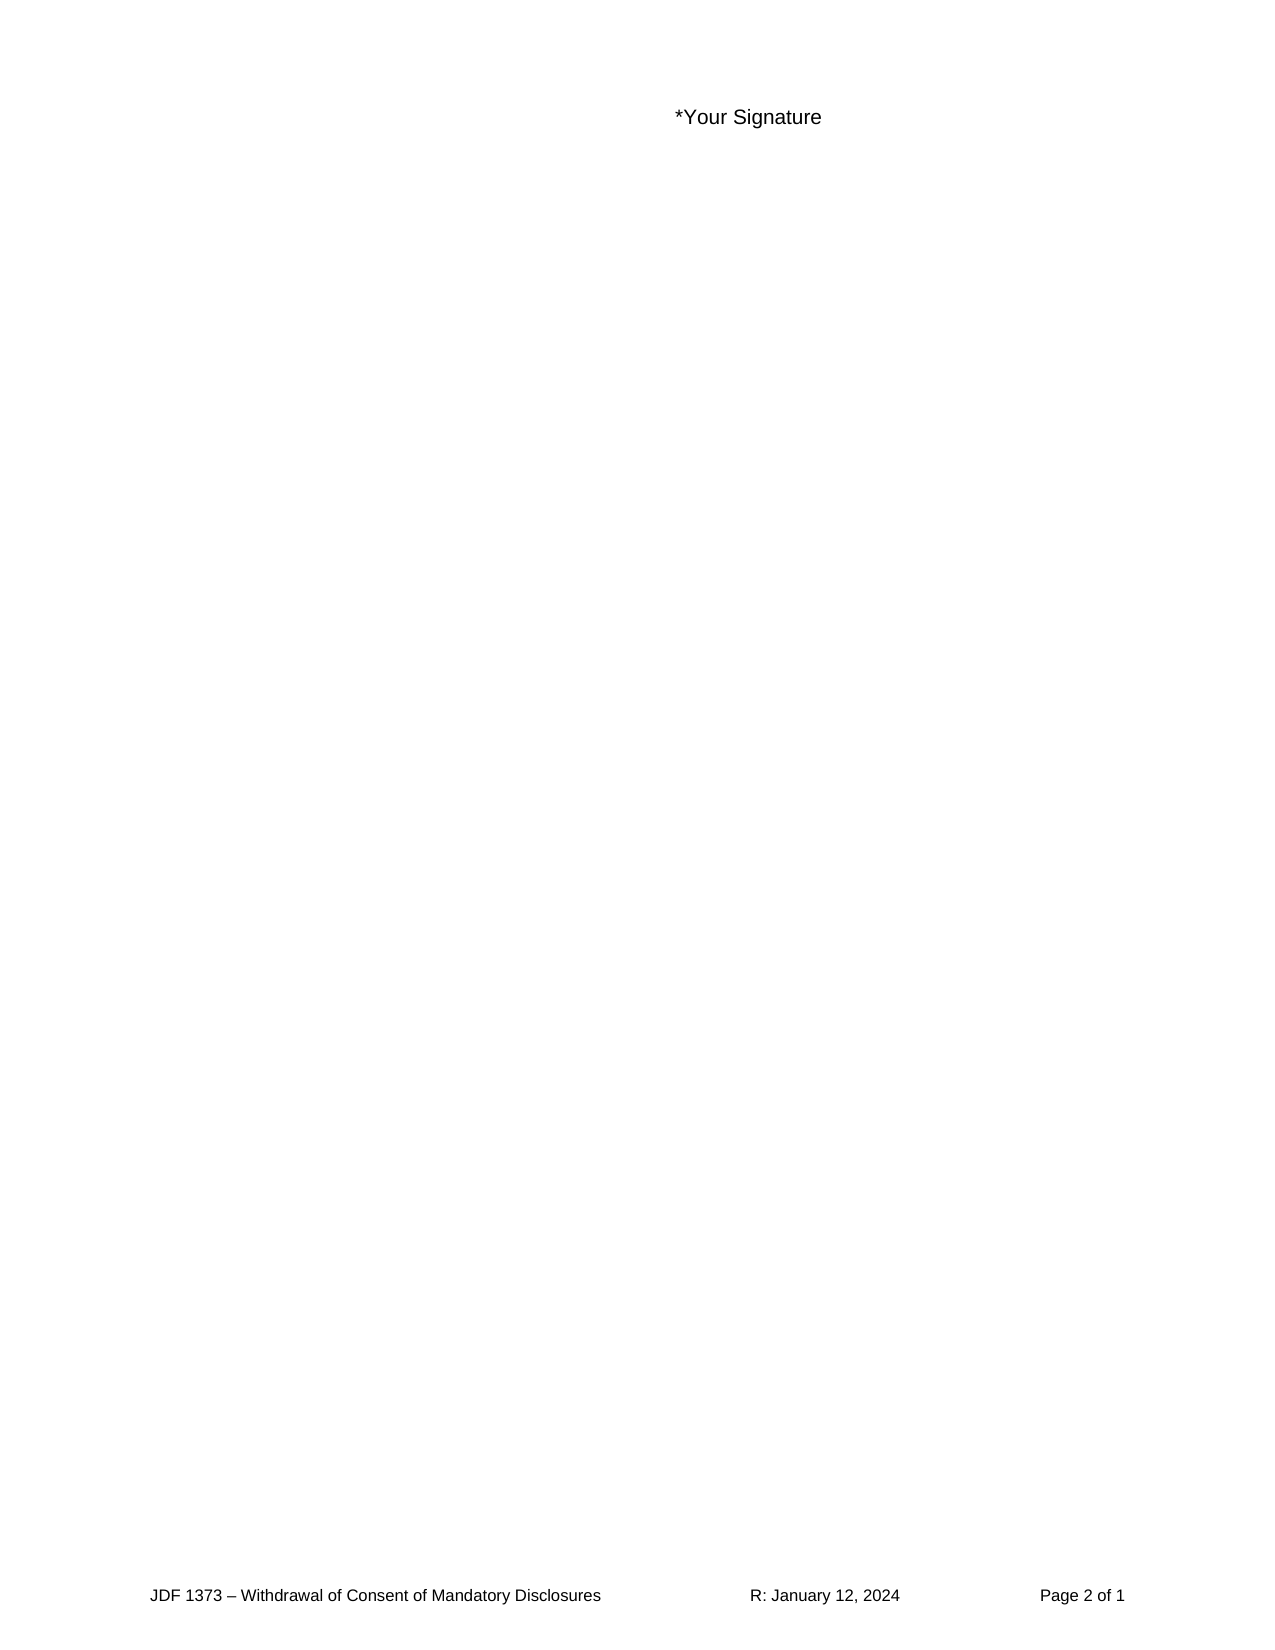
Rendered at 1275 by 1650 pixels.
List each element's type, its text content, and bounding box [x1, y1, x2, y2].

text *Your Signature [150, 105, 1202, 129]
